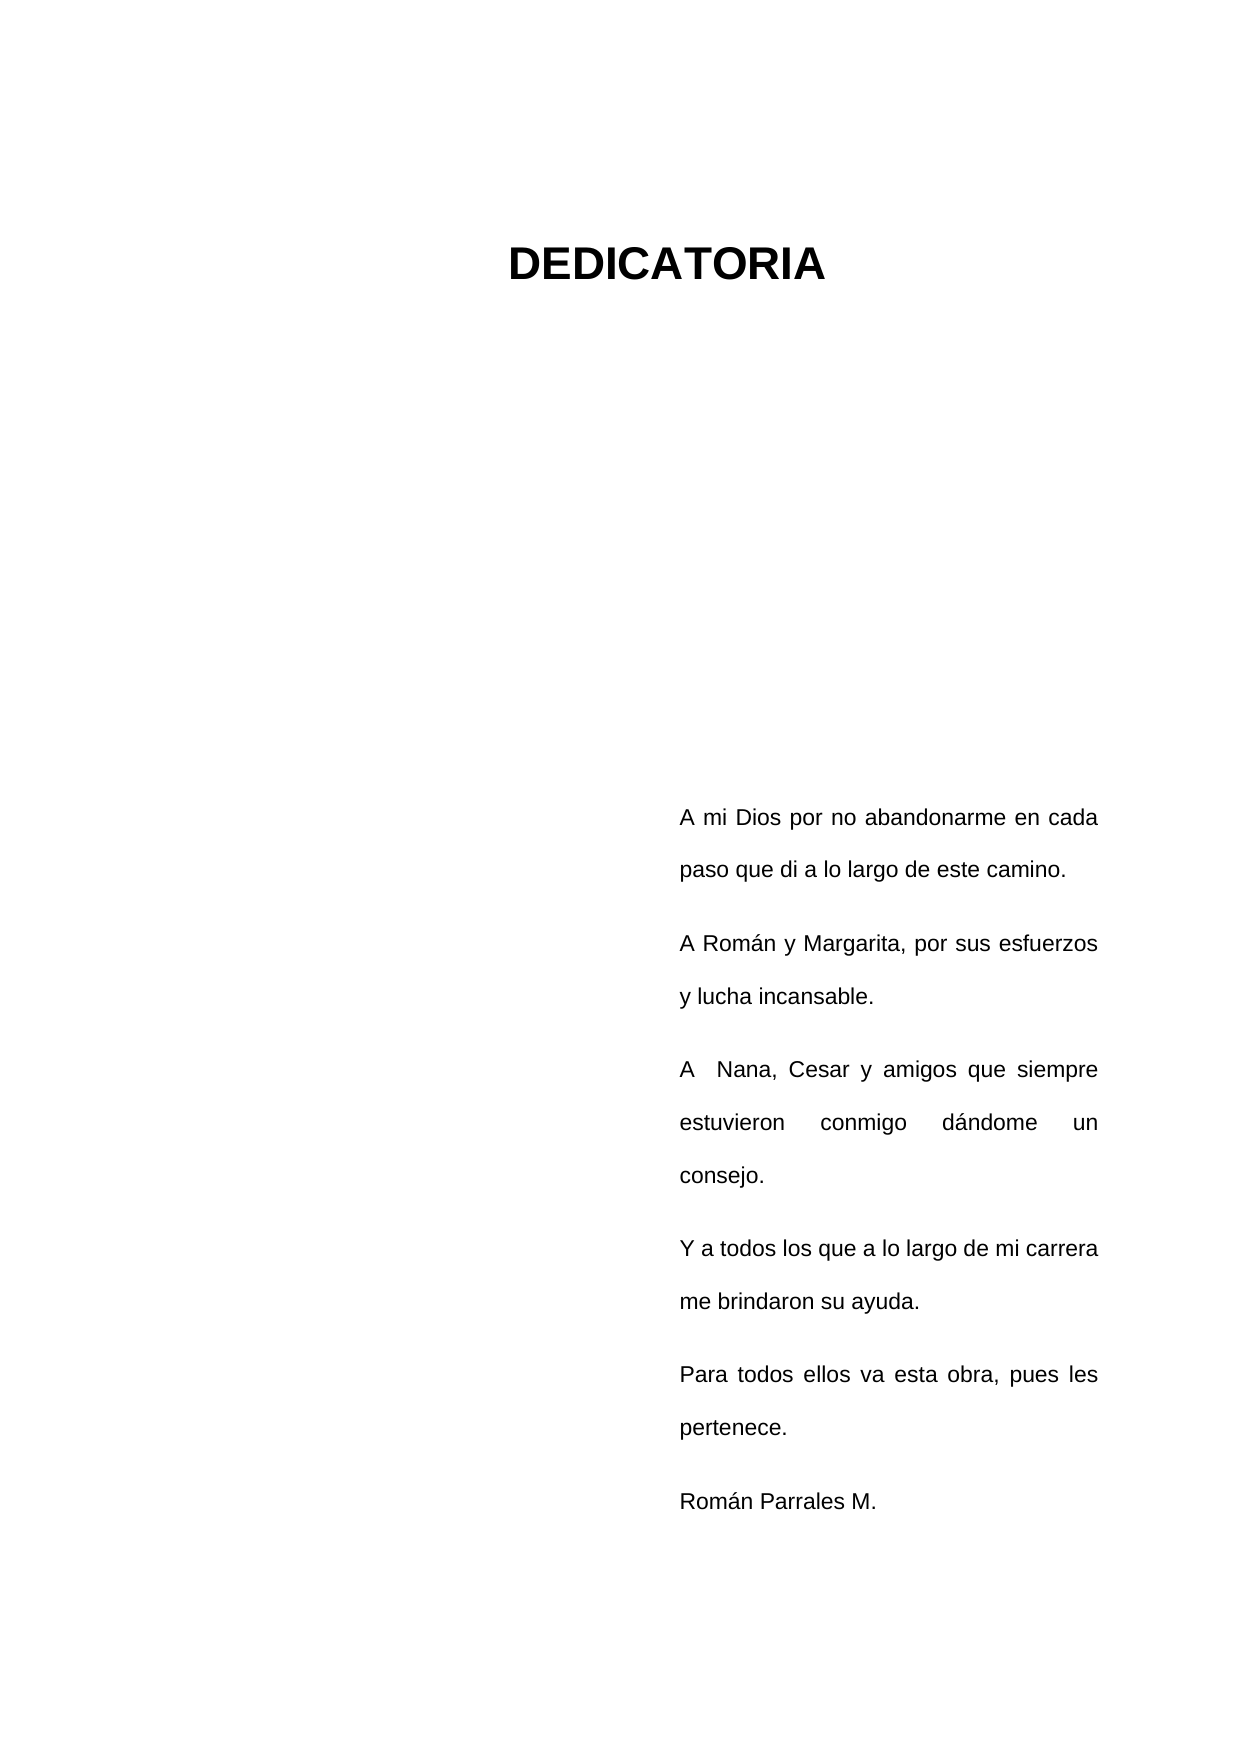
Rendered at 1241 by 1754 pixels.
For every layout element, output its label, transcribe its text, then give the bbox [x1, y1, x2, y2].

text A mi Dios por no abandonarme en cada paso que di a lo largo de este camino. [679, 804, 1098, 883]
text Román Parrales M. [679, 1488, 1098, 1514]
text A Román y Margarita, por sus esfuerzos y lucha incansable. [679, 930, 1098, 1009]
text Y a todos los que a lo largo de mi carrera me brindaron su ayuda. [679, 1235, 1098, 1314]
text Para todos ellos va esta obra, pues les pertenece. [679, 1361, 1098, 1441]
text DEDICATORIA [236, 236, 1098, 289]
text A Nana, Cesar y amigos que siempre estuvieron conmigo dándome un consejo. [679, 1056, 1098, 1188]
